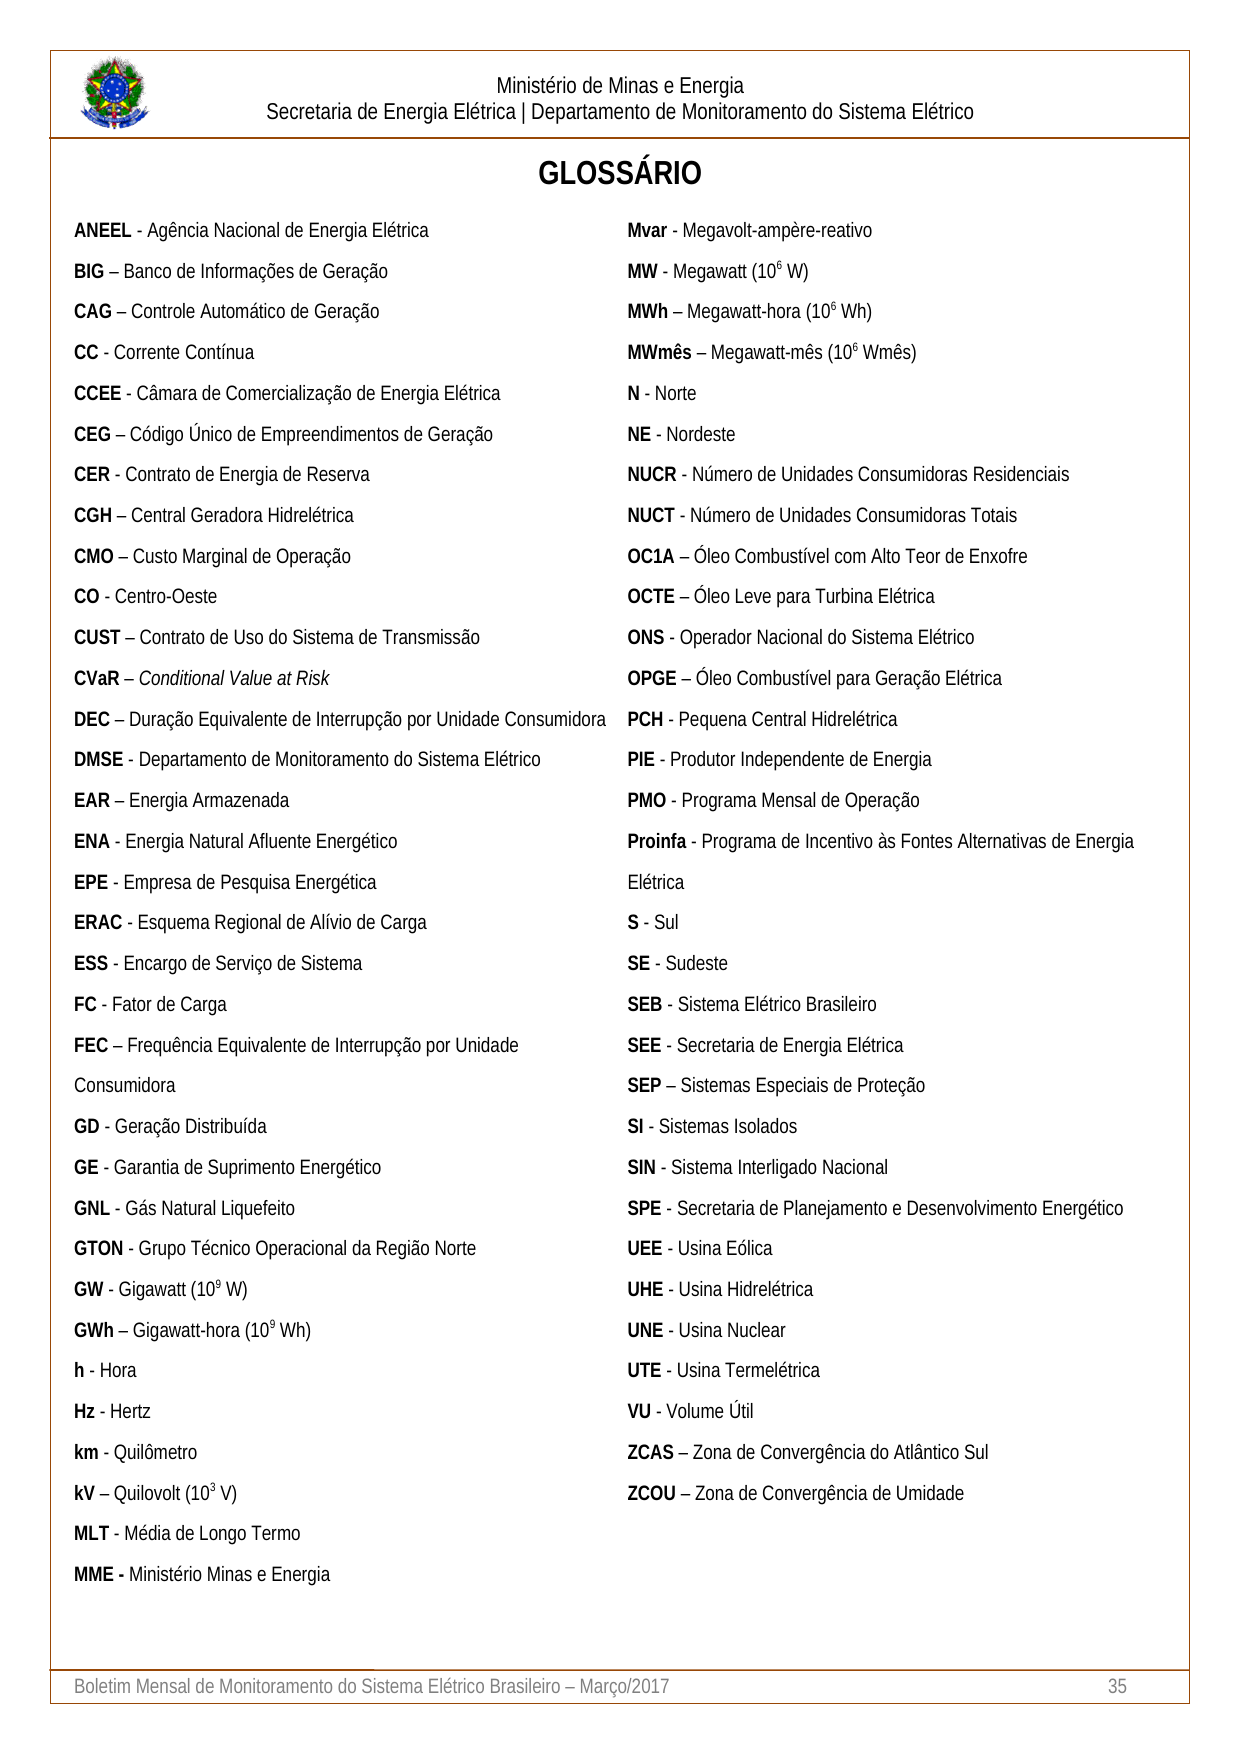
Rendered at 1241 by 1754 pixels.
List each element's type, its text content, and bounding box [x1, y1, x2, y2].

table_header ANEEL - Agência Nacional de Energia Elétrica BIG – Banco de Informações de Geração CAG – Controle Automático de Geração CC - Corrente Contínua CCEE - Câmara de Comercialização de Energia Elétrica CEG – Código Único de Empreendimentos de Geração CER - Contrato de Energia de Reserva CGH – Central Geradora Hidrelétrica CMO – Custo Marginal de Operação CO - Centro-Oeste CUST – Contrato de Uso do Sistema de Transmissão CVaR – Conditional Value at Risk DEC – Duração Equivalente de Interrupção por Unidade Consumidora DMSE - Departamento de Monitoramento do Sistema Elétrico EAR – Energia Armazenada ENA - Energia Natural Afluente Energético EPE - Empresa de Pesquisa Energética ERAC - Esquema Regional de Alívio de Carga ESS - Encargo de Serviço de Sistema FC - Fator de Carga FEC – Frequência Equivalente de Interrupção por Unidade Consumidora GD - Geração Distribuída GE - Garantia de Suprimento Energético GNL - Gás Natural Liquefeito GTON - Grupo Técnico Operacional da Região Norte GW - Gigawatt (109 W) GWh – Gigawatt-hora (109 Wh) h - Hora Hz - Hertz km - Quilômetro kV – Quilovolt (103 V) MLT - Média de Longo Termo MME - Ministério Minas e Energia [63, 218, 616, 1603]
text GLOSSÁRIO [74, 153, 1166, 191]
picture [76, 53, 154, 134]
table_header Mvar - Megavolt-ampère-reativo MW - Megawatt (106 W) MWh – Megawatt-hora (106 Wh) MWmês – Megawatt-mês (106 Wmês) N - Norte NE - Nordeste NUCR - Número de Unidades Consumidoras Residenciais NUCT - Número de Unidades Consumidoras Totais OC1A – Óleo Combustível com Alto Teor de Enxofre OCTE – Óleo Leve para Turbina Elétrica ONS - Operador Nacional do Sistema Elétrico OPGE – Óleo Combustível para Geração Elétrica PCH - Pequena Central Hidrelétrica PIE - Produtor Independente de Energia PMO - Programa Mensal de Operação Proinfa - Programa de Incentivo às Fontes Alternativas de Energia Elétrica S - Sul SE - Sudeste SEB - Sistema Elétrico Brasileiro SEE - Secretaria de Energia Elétrica SEP – Sistemas Especiais de Proteção SI - Sistemas Isolados SIN - Sistema Interligado Nacional SPE - Secretaria de Planejamento e Desenvolvimento Energético UEE - Usina Eólica UHE - Usina Hidrelétrica UNE - Usina Nuclear UTE - Usina Termelétrica VU - Volume Útil ZCAS – Zona de Convergência do Atlântico Sul ZCOU – Zona de Convergência de Umidade [616, 218, 1167, 1603]
